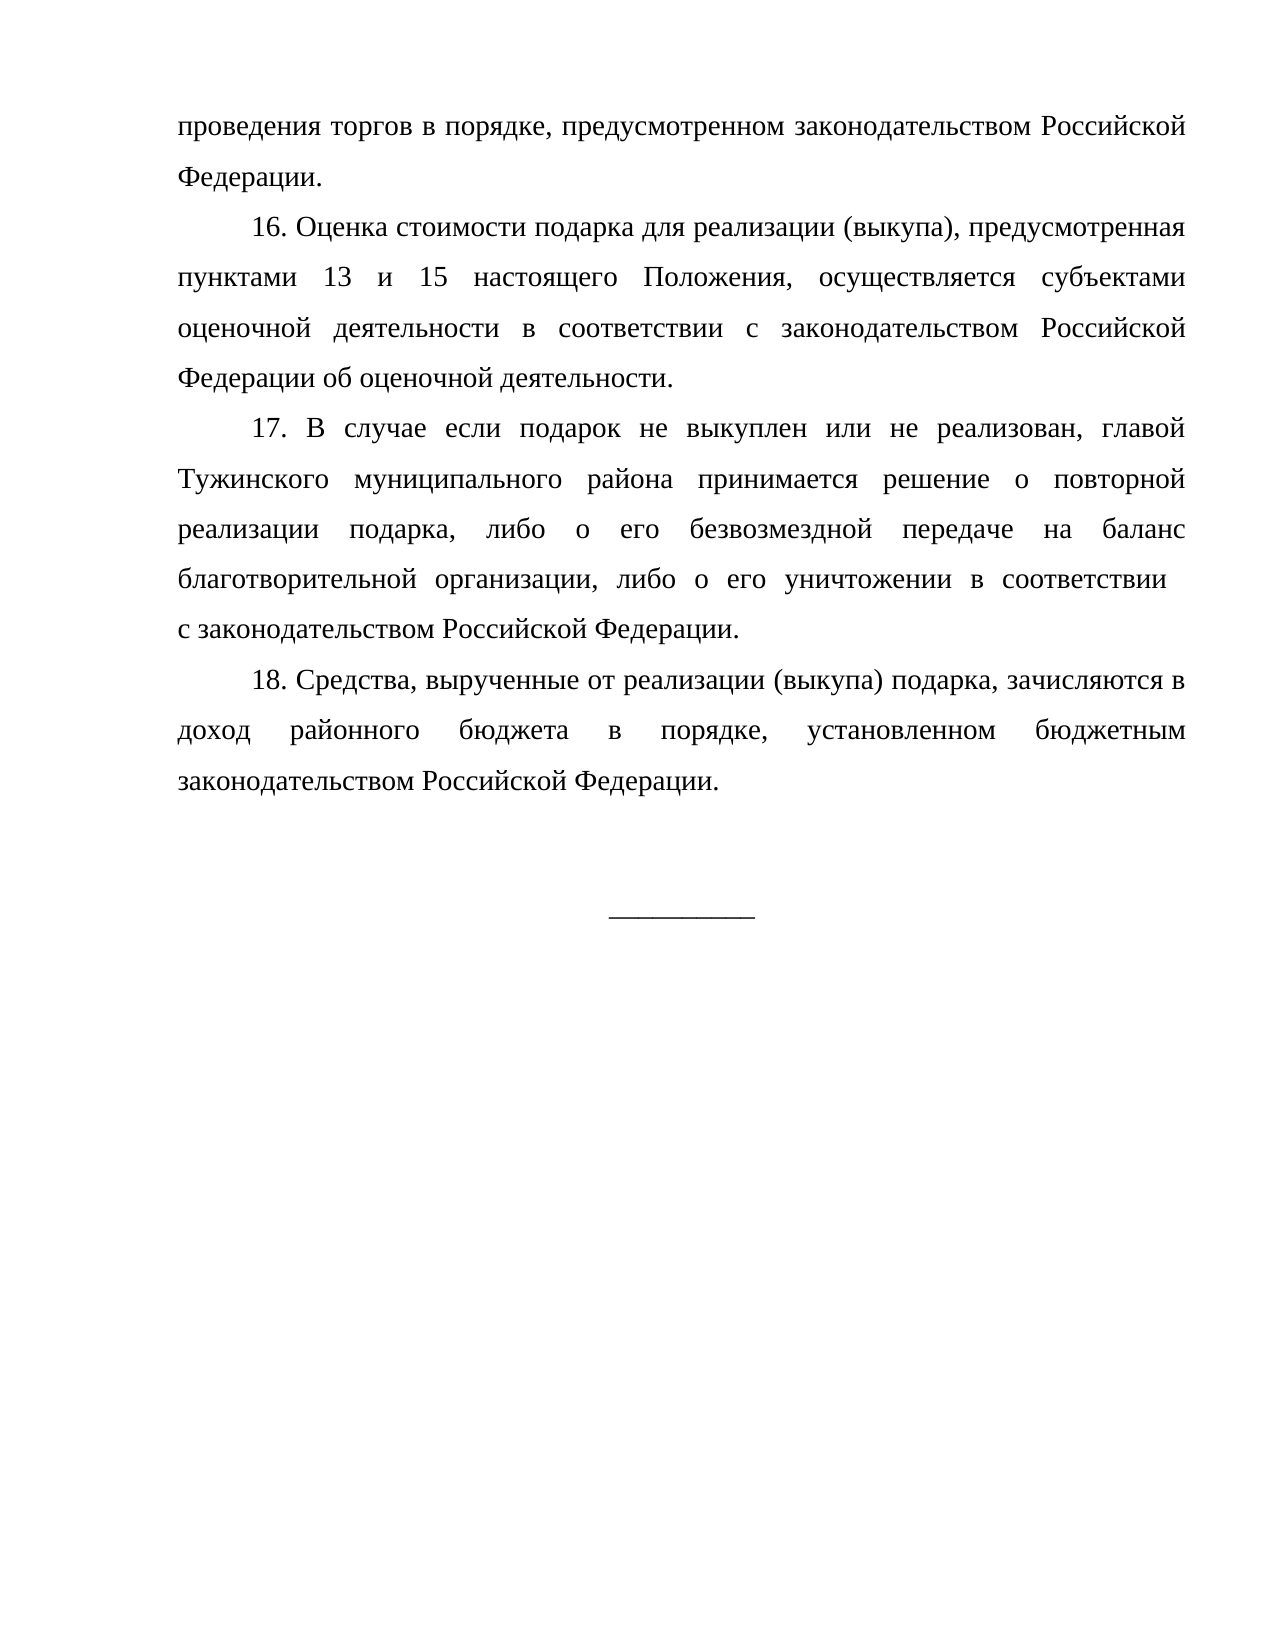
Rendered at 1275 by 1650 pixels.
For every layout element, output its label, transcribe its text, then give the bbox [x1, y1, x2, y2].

text 18. Средства, вырученные от реализации (выкупа) подарка, зачисляются в доход районного бюджета в порядке, установленном бюджетным законодательством Российской Федерации. [177, 662, 1186, 796]
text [177, 108, 1186, 192]
text __________ [177, 888, 1186, 921]
text 17. В случае если подарок не выкуплен или не реализован, главой Тужинского муниципального района принимается решение о повторной реализации подарка, либо о его безвозмездной передаче на баланс благотворительной организации, либо о его уничтожении в соответствии с законодательством Российской Федерации. [177, 410, 1186, 645]
text 16. Оценка стоимости подарка для реализации (выкупа), предусмотренная пунктами 13 и 15 настоящего Положения, осуществляется субъектами оценочной деятельности в соответствии с законодательством Российской Федерации об оценочной деятельности. [177, 209, 1186, 394]
